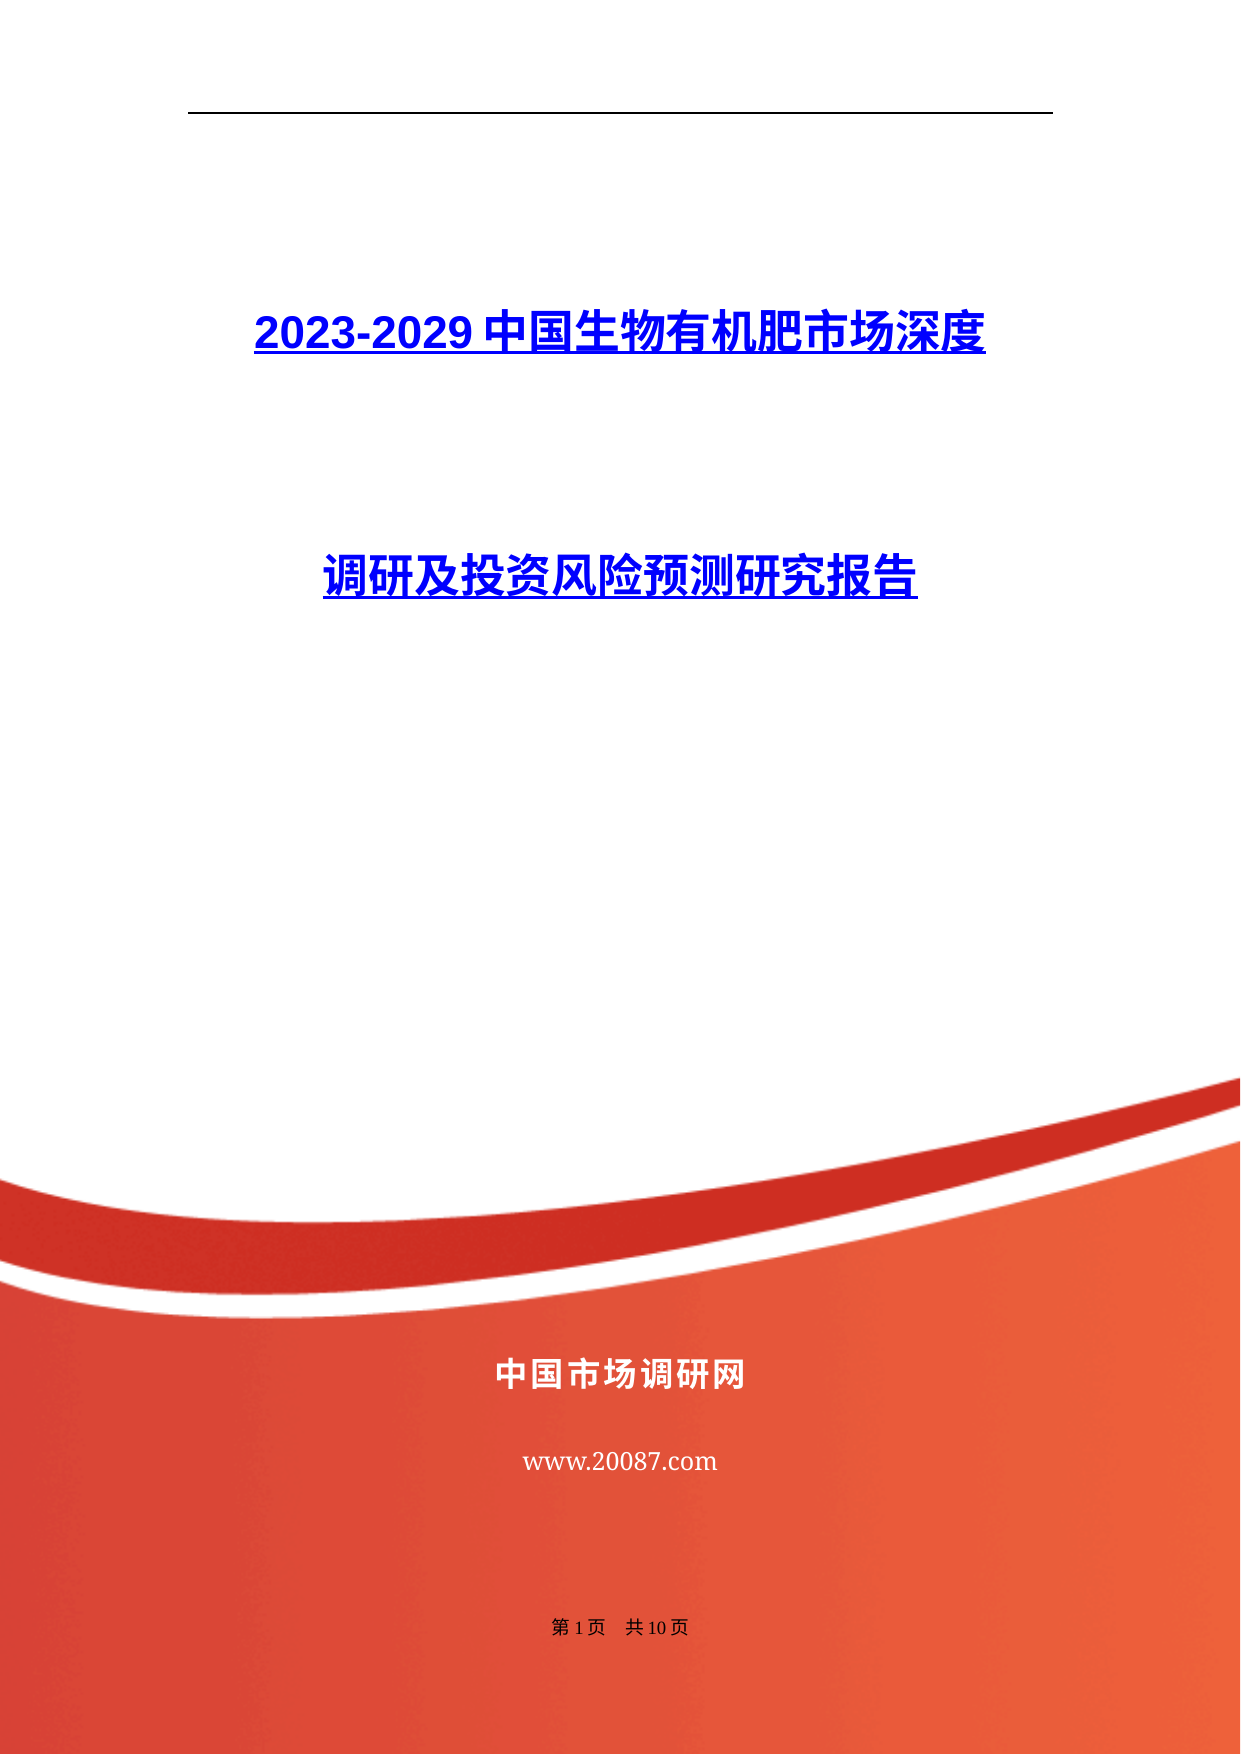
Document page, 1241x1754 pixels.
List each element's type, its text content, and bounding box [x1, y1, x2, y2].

picture [0, 1006, 1241, 1754]
subtitle 中国市场调研网 [187, 1339, 1053, 1404]
text www.20087.com [187, 1428, 1053, 1493]
table_header 2023-2029中国生物有机肥市场深度调研及投资风险预测研究报告 [188, 207, 1053, 773]
